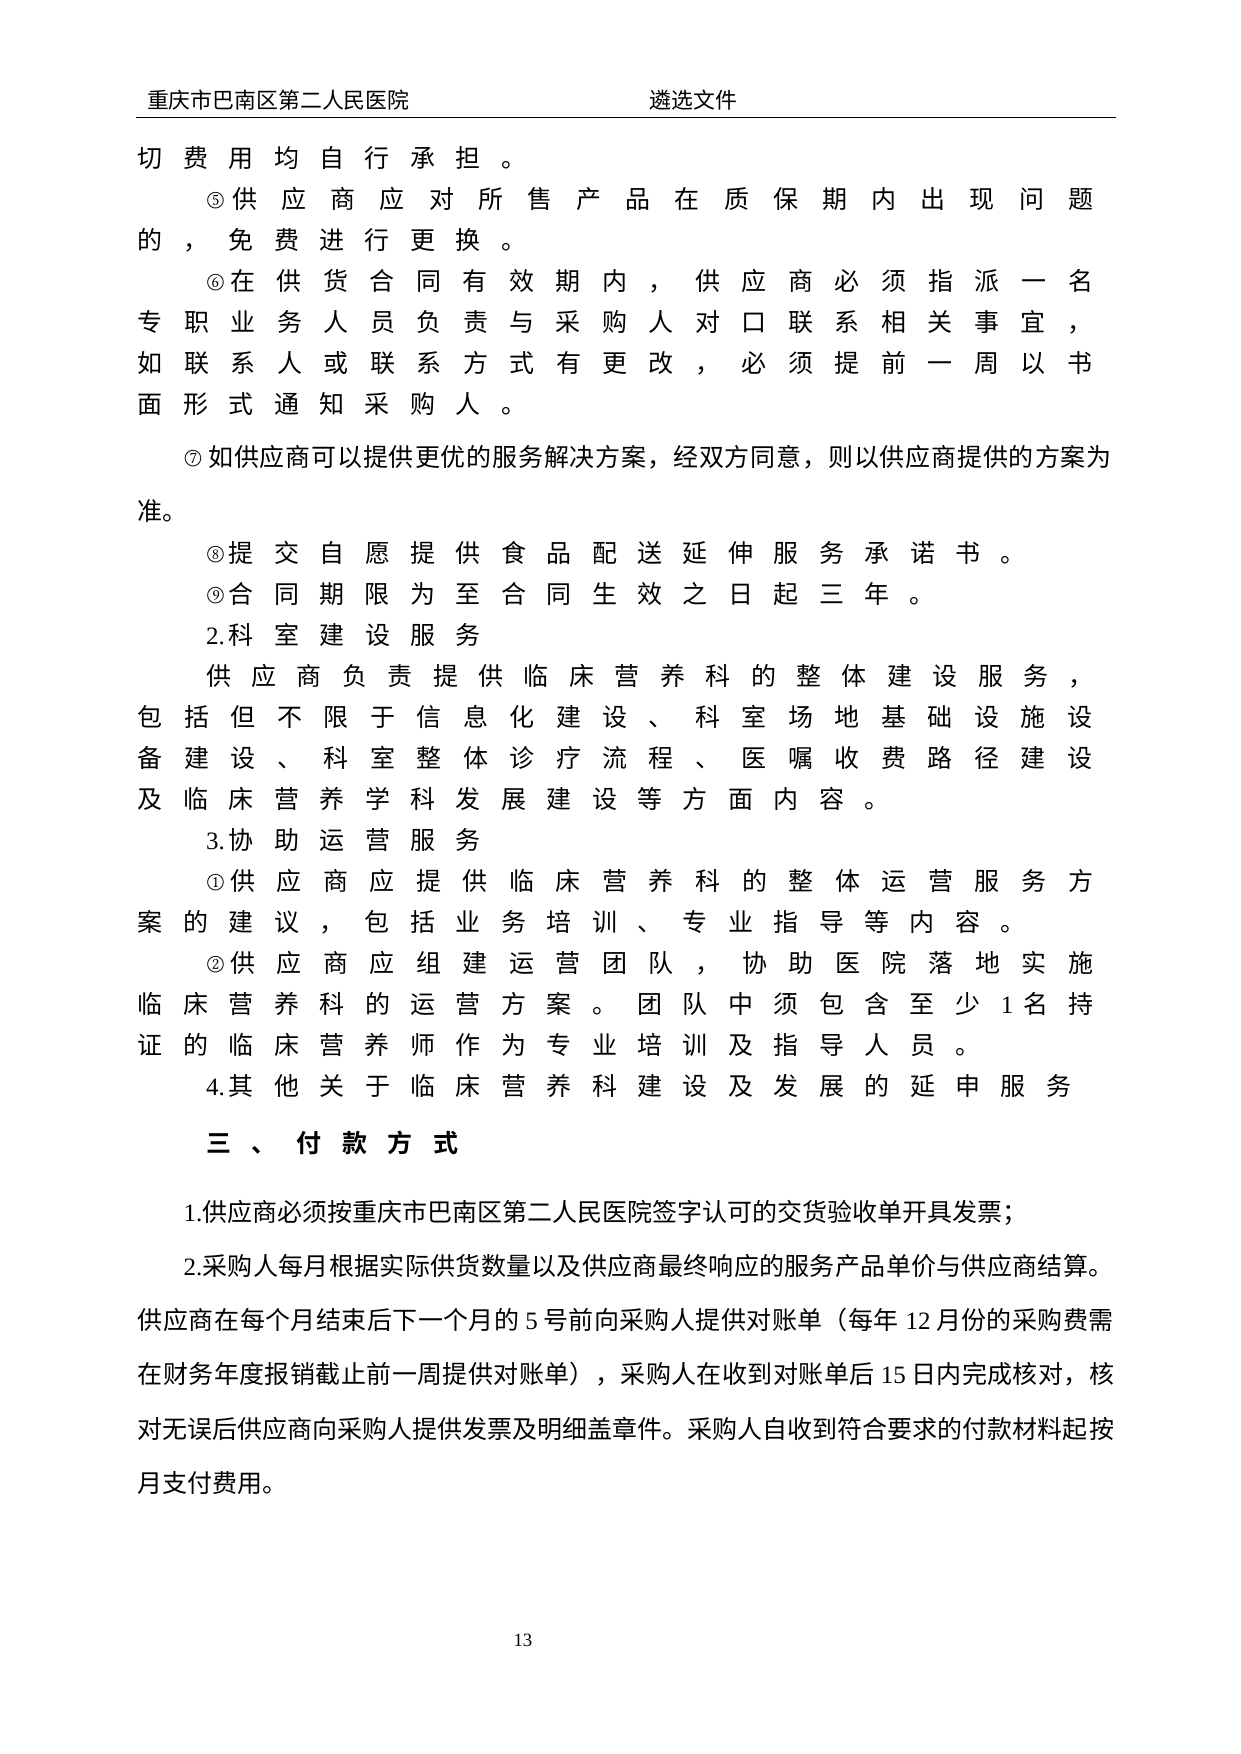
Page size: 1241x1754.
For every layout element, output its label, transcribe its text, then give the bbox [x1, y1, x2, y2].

text ①供应商应提供临床营养科的整体运营服务方案的建议，包括业务培训、专业指导等内容。 [138, 859, 1114, 941]
text ⑧提交自愿提供食品配送延伸服务承诺书。 [138, 532, 1114, 572]
text ⑨合同期限为至合同生效之日起三年。 [138, 572, 1114, 613]
text 4.其他关于临床营养科建设及发展的延申服务 [138, 1064, 1114, 1105]
text 三、付款方式 [138, 1121, 1114, 1162]
text 2.科室建设服务 [138, 613, 1114, 654]
text 3.协助运营服务 [138, 818, 1114, 859]
text ⑥在供货合同有效期内，供应商必须指派一名专职业务人员负责与采购人对口联系相关事宜，如联系人或联系方式有更改，必须提前一周以书面形式通知采购人。 [138, 259, 1114, 423]
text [138, 137, 1114, 178]
text ②供应商应组建运营团队，协助医院落地实施临床营养科的运营方案。团队中须包含至少1名持证的临床营养师作为专业培训及指导人员。 [138, 941, 1114, 1064]
text 2.采购人每月根据实际供货数量以及供应商最终响应的服务产品单价与供应商结算。供应商在每个月结束后下一个月的5号前向采购人提供对账单（每年12月份的采购费需在财务年度报销截止前一周提供对账单），采购人在收到对账单后15日内完成核对，核对无误后供应商向采购人提供发票及明细盖章件。采购人自收到符合要求的付款材料起按月支付费用。 [138, 1232, 1114, 1503]
text 供应商负责提供临床营养科的整体建设服务，包括但不限于信息化建设、科室场地基础设施设备建设、科室整体诊疗流程、医嘱收费路径建设及临床营养学科发展建设等方面内容。 [138, 654, 1114, 818]
text ⑤供应商应对所售产品在质保期内出现问题的，免费进行更换。 [138, 178, 1114, 259]
text 1.供应商必须按重庆市巴南区第二人民医院签字认可的交货验收单开具发票； [138, 1178, 1114, 1232]
text ⑦如供应商可以提供更优的服务解决方案，经双方同意，则以供应商提供的方案为准。 [138, 423, 1114, 532]
